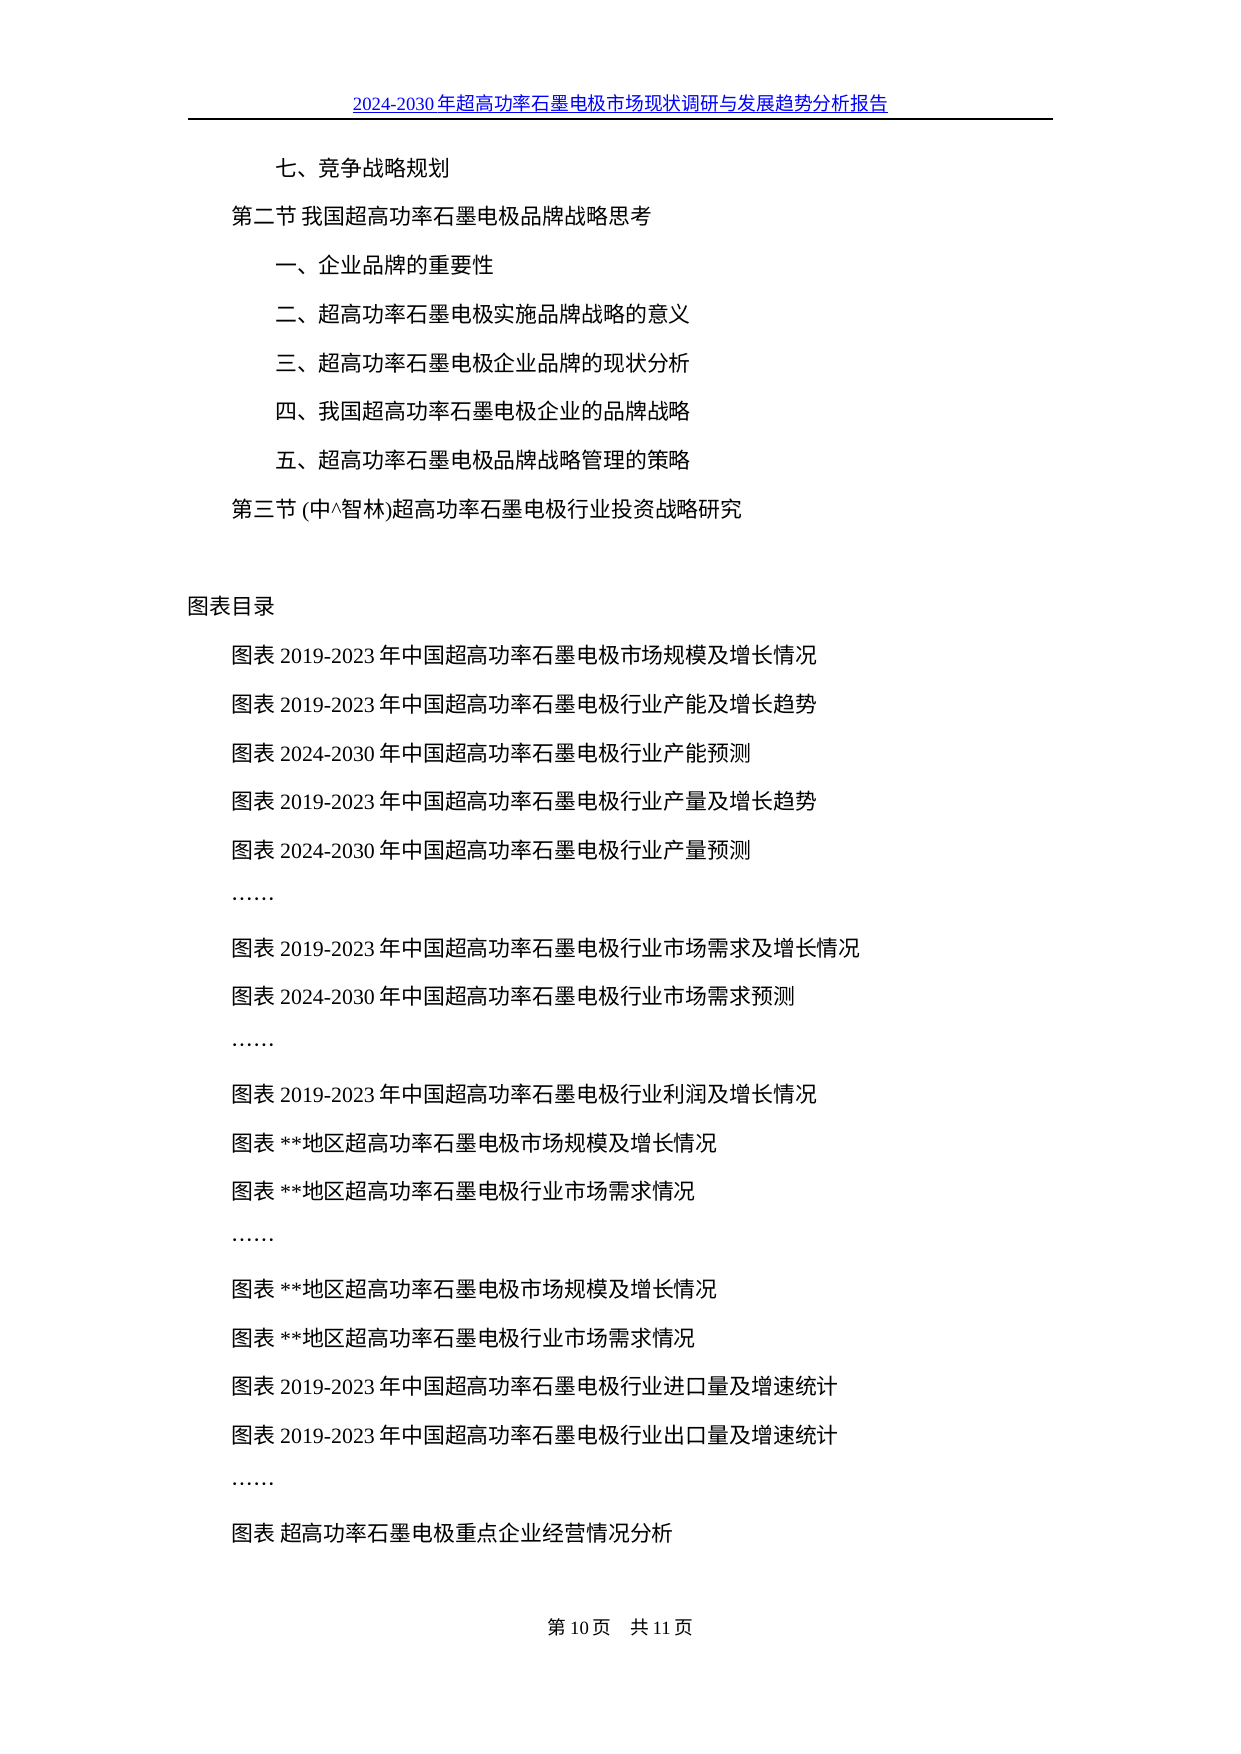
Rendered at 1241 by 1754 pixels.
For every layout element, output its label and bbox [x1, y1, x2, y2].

text [187, 150, 1053, 1548]
